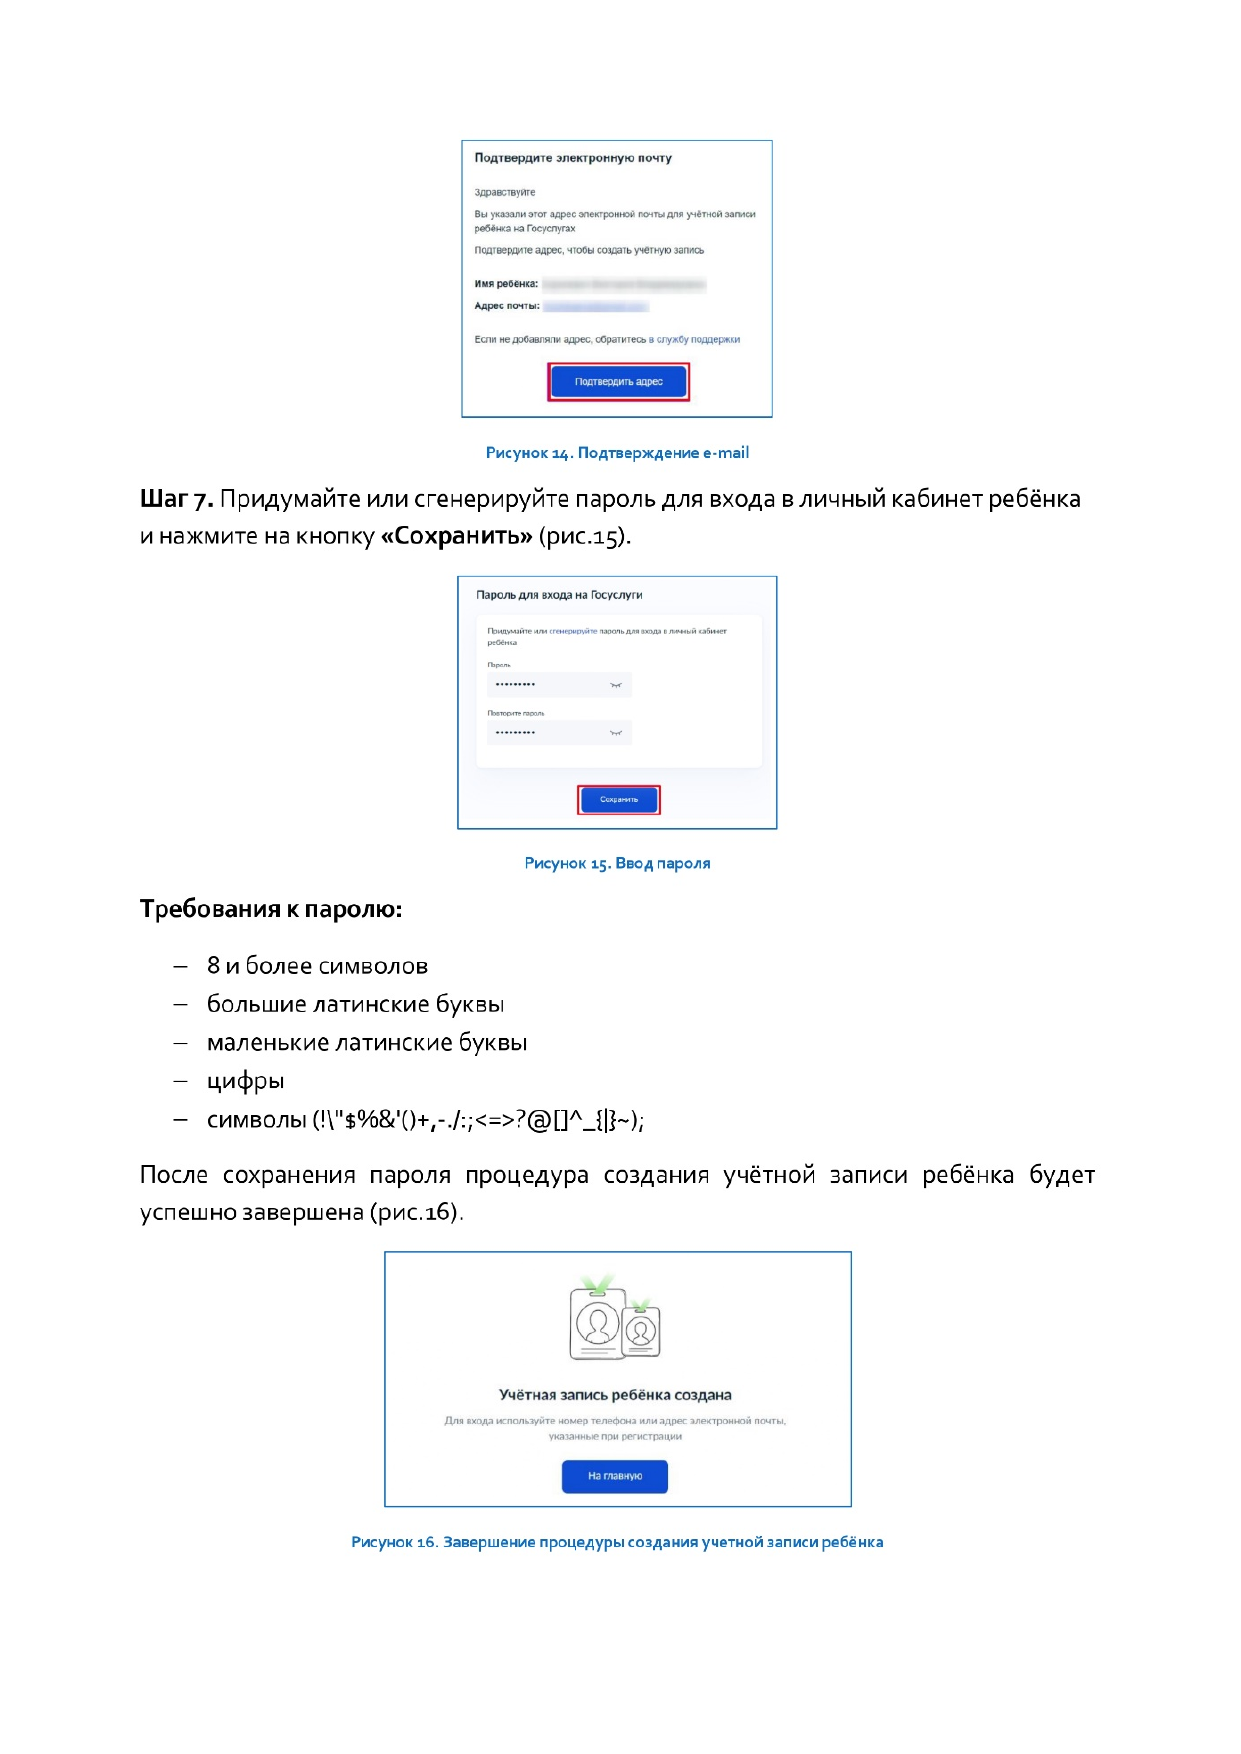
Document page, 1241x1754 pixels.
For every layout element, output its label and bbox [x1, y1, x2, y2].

picture [59, 59, 1175, 1637]
